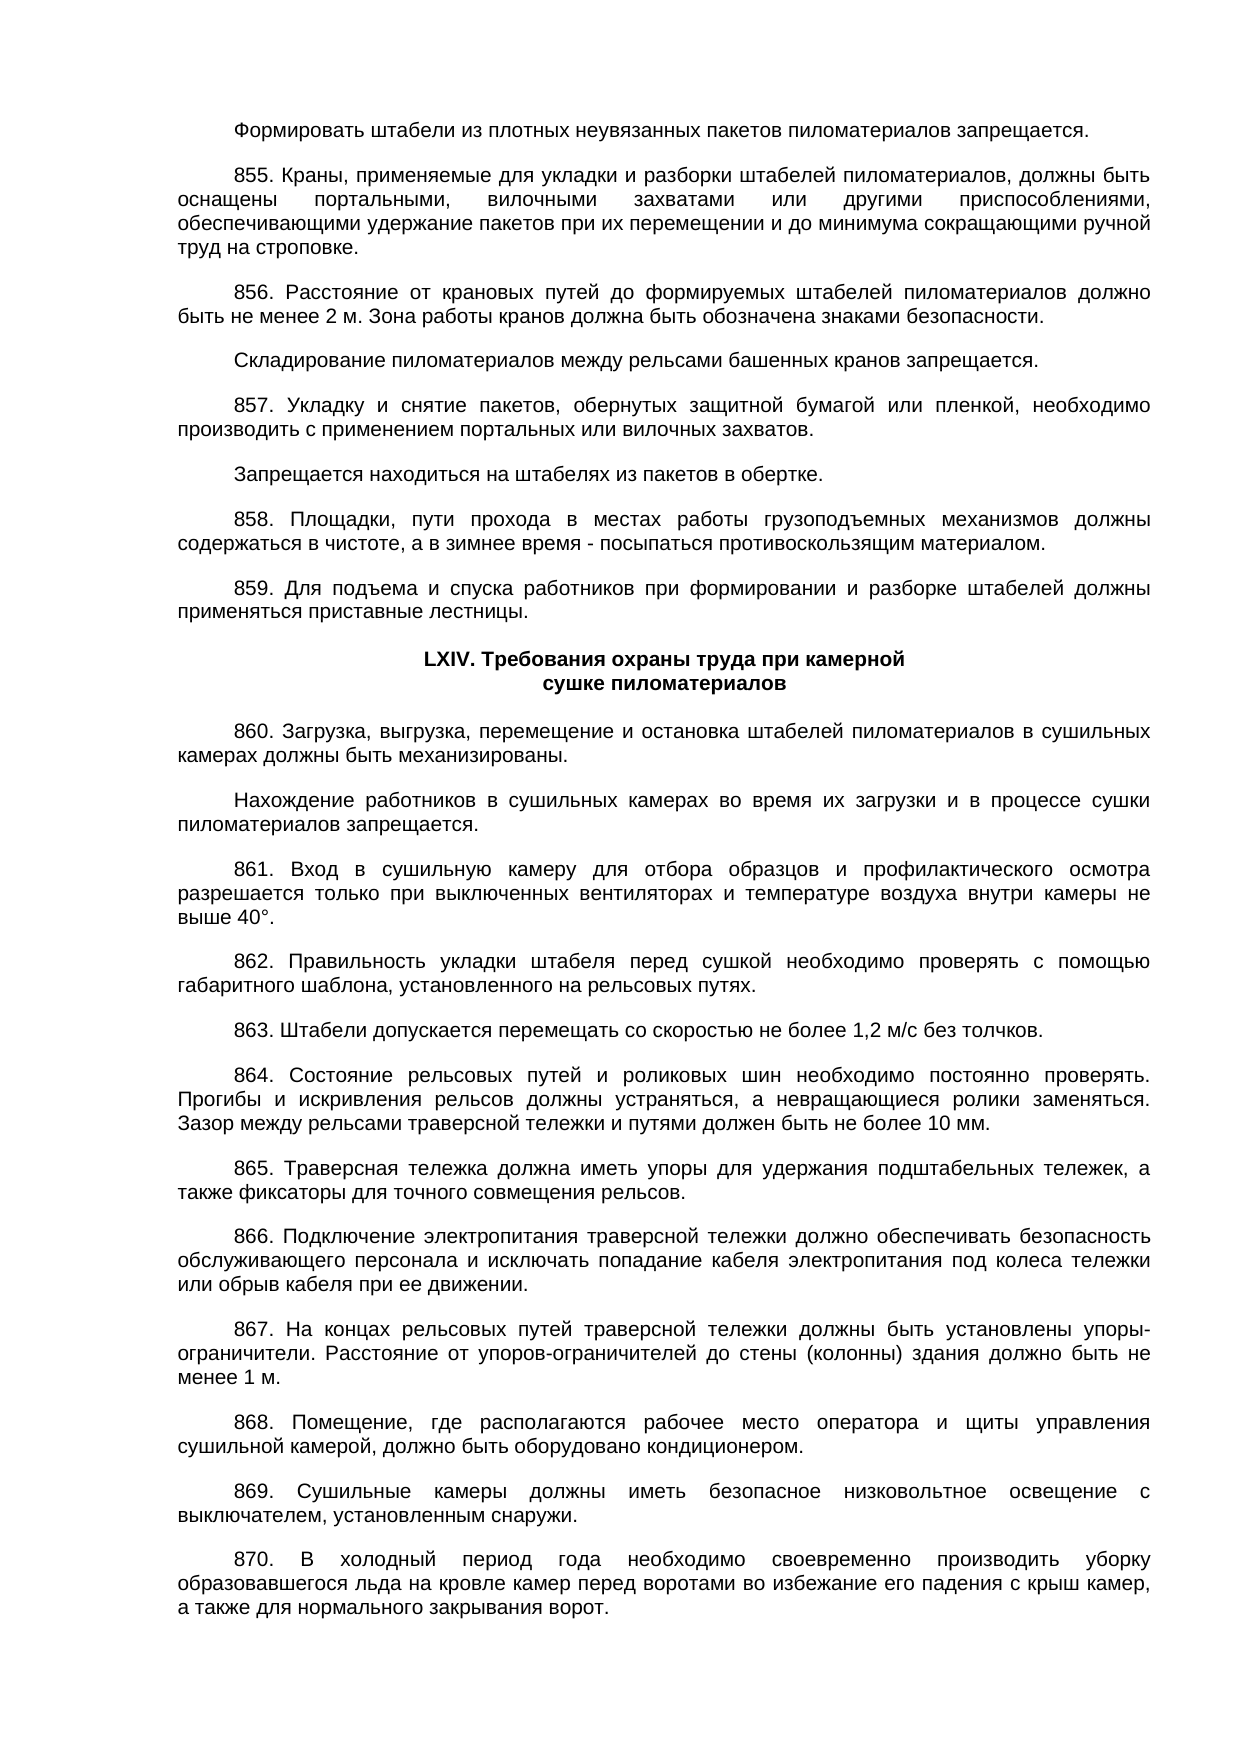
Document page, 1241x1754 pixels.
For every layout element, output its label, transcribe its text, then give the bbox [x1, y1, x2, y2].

text 869. Сушильные камеры должны иметь безопасное низковольтное освещение с выключателем, установленным снаружи. [177, 1478, 1152, 1526]
text 856. Расстояние от крановых путей до формируемых штабелей пиломатериалов должно быть не менее 2 м. Зона работы кранов должна быть обозначена знаками безопасности. [177, 279, 1152, 327]
text 864. Состояние рельсовых путей и роликовых шин необходимо постоянно проверять. Прогибы и искривления рельсов должны устраняться, а невращающиеся ролики заменяться. Зазор между рельсами траверсной тележки и путями должен быть не более 10 мм. [177, 1063, 1152, 1135]
text Формировать штабели из плотных неувязанных пакетов пиломатериалов запрещается. [177, 118, 1152, 142]
text 855. Краны, применяемые для укладки и разборки штабелей пиломатериалов, должны быть оснащены портальными, вилочными захватами или другими приспособлениями, обеспечивающими удержание пакетов при их перемещении и до минимума сокращающими ручной труд на строповке. [177, 163, 1152, 259]
text 866. Подключение электропитания траверсной тележки должно обеспечивать безопасность обслуживающего персонала и исключать попадание кабеля электропитания под колеса тележки или обрыв кабеля при ее движении. [177, 1224, 1152, 1296]
text 870. В холодный период года необходимо своевременно производить уборку образовавшегося льда на кровле камер перед воротами во избежание его падения с крыш камер, а также для нормального закрывания ворот. [177, 1547, 1152, 1619]
text 861. Вход в сушильную камеру для отбора образцов и профилактического осмотра разрешается только при выключенных вентиляторах и температуре воздуха внутри камеры не выше 40°. [177, 857, 1152, 928]
text 859. Для подъема и спуска работников при формировании и разборке штабелей должны применяться приставные лестницы. [177, 575, 1152, 623]
text 867. На концах рельсовых путей траверсной тележки должны быть установлены упоры-ограничители. Расстояние от упоров-ограничителей до стены (колонны) здания должно быть не менее 1 м. [177, 1317, 1152, 1389]
text 857. Укладку и снятие пакетов, обернутых защитной бумагой или пленкой, необходимо производить с применением портальных или вилочных захватов. [177, 393, 1152, 441]
title сушке пиломатериалов [177, 671, 1152, 695]
text 858. Площадки, пути прохода в местах работы грузоподъемных механизмов должны содержаться в чистоте, а в зимнее время - посыпаться противоскользящим материалом. [177, 507, 1152, 554]
text Запрещается находиться на штабелях из пакетов в обертке. [177, 462, 1152, 486]
text 860. Загрузка, выгрузка, перемещение и остановка штабелей пиломатериалов в сушильных камерах должны быть механизированы. [177, 719, 1152, 767]
text Нахождение работников в сушильных камерах во время их загрузки и в процессе сушки пиломатериалов запрещается. [177, 788, 1152, 836]
text Складирование пиломатериалов между рельсами башенных кранов запрещается. [177, 348, 1152, 372]
text 863. Штабели допускается перемещать со скоростью не более 1,2 м/с без толчков. [177, 1018, 1152, 1042]
title LXIV. Требования охраны труда при камерной [177, 647, 1152, 671]
text 865. Траверсная тележка должна иметь упоры для удержания подштабельных тележек, а также фиксаторы для точного совмещения рельсов. [177, 1156, 1152, 1203]
text 868. Помещение, где располагаются рабочее место оператора и щиты управления сушильной камерой, должно быть оборудовано кондиционером. [177, 1410, 1152, 1458]
text 862. Правильность укладки штабеля перед сушкой необходимо проверять с помощью габаритного шаблона, установленного на рельсовых путях. [177, 949, 1152, 997]
